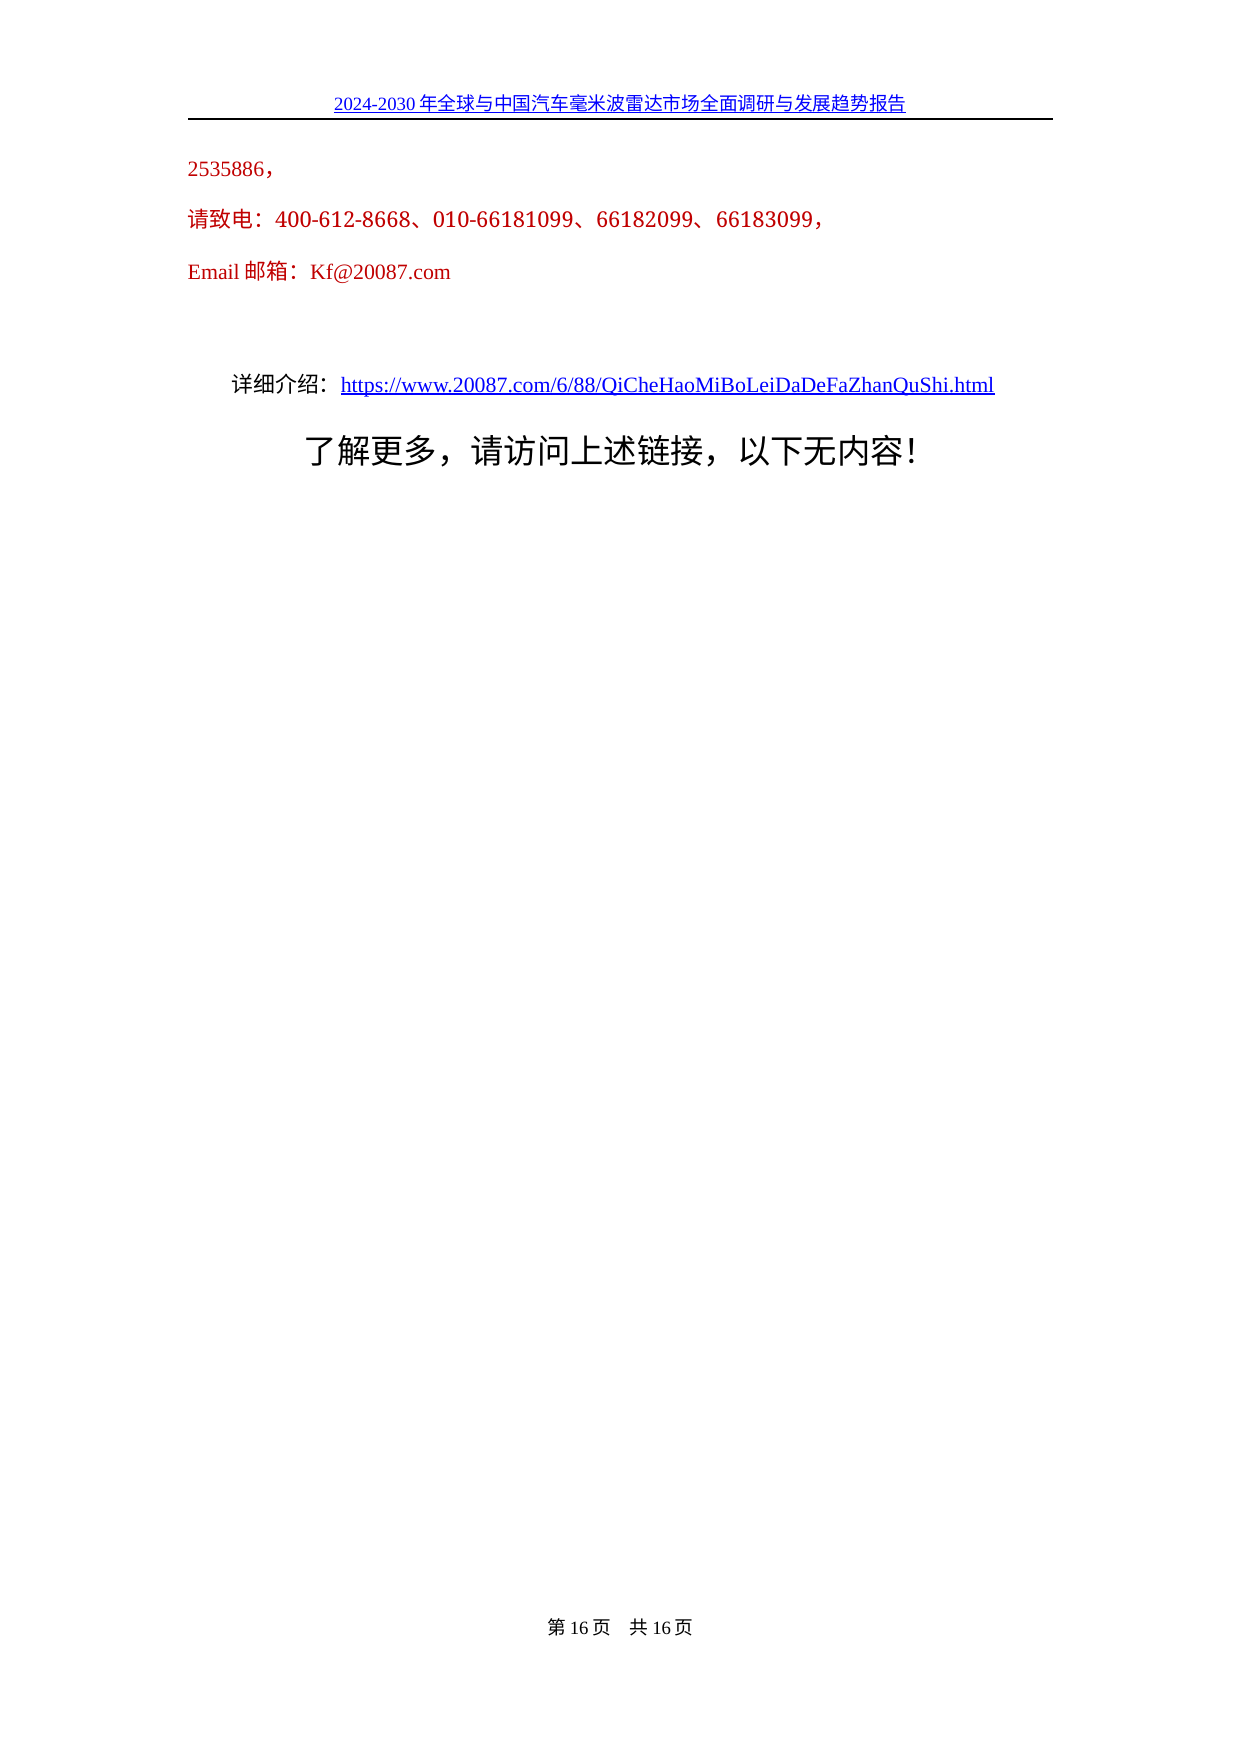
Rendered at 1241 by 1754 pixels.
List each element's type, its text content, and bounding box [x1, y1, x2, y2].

text 详细介绍：https://www.20087.com/6/88/QiCheHaoMiBoLeiDaDeFaZhanQuShi.html [187, 366, 1053, 399]
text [187, 150, 1053, 183]
text Email邮箱：Kf@20087.com [187, 253, 1053, 286]
title 了解更多，请访问上述链接，以下无内容！ [187, 416, 1053, 481]
text 请致电：400-612-8668、010-66181099、66182099、66183099， [187, 202, 1053, 234]
